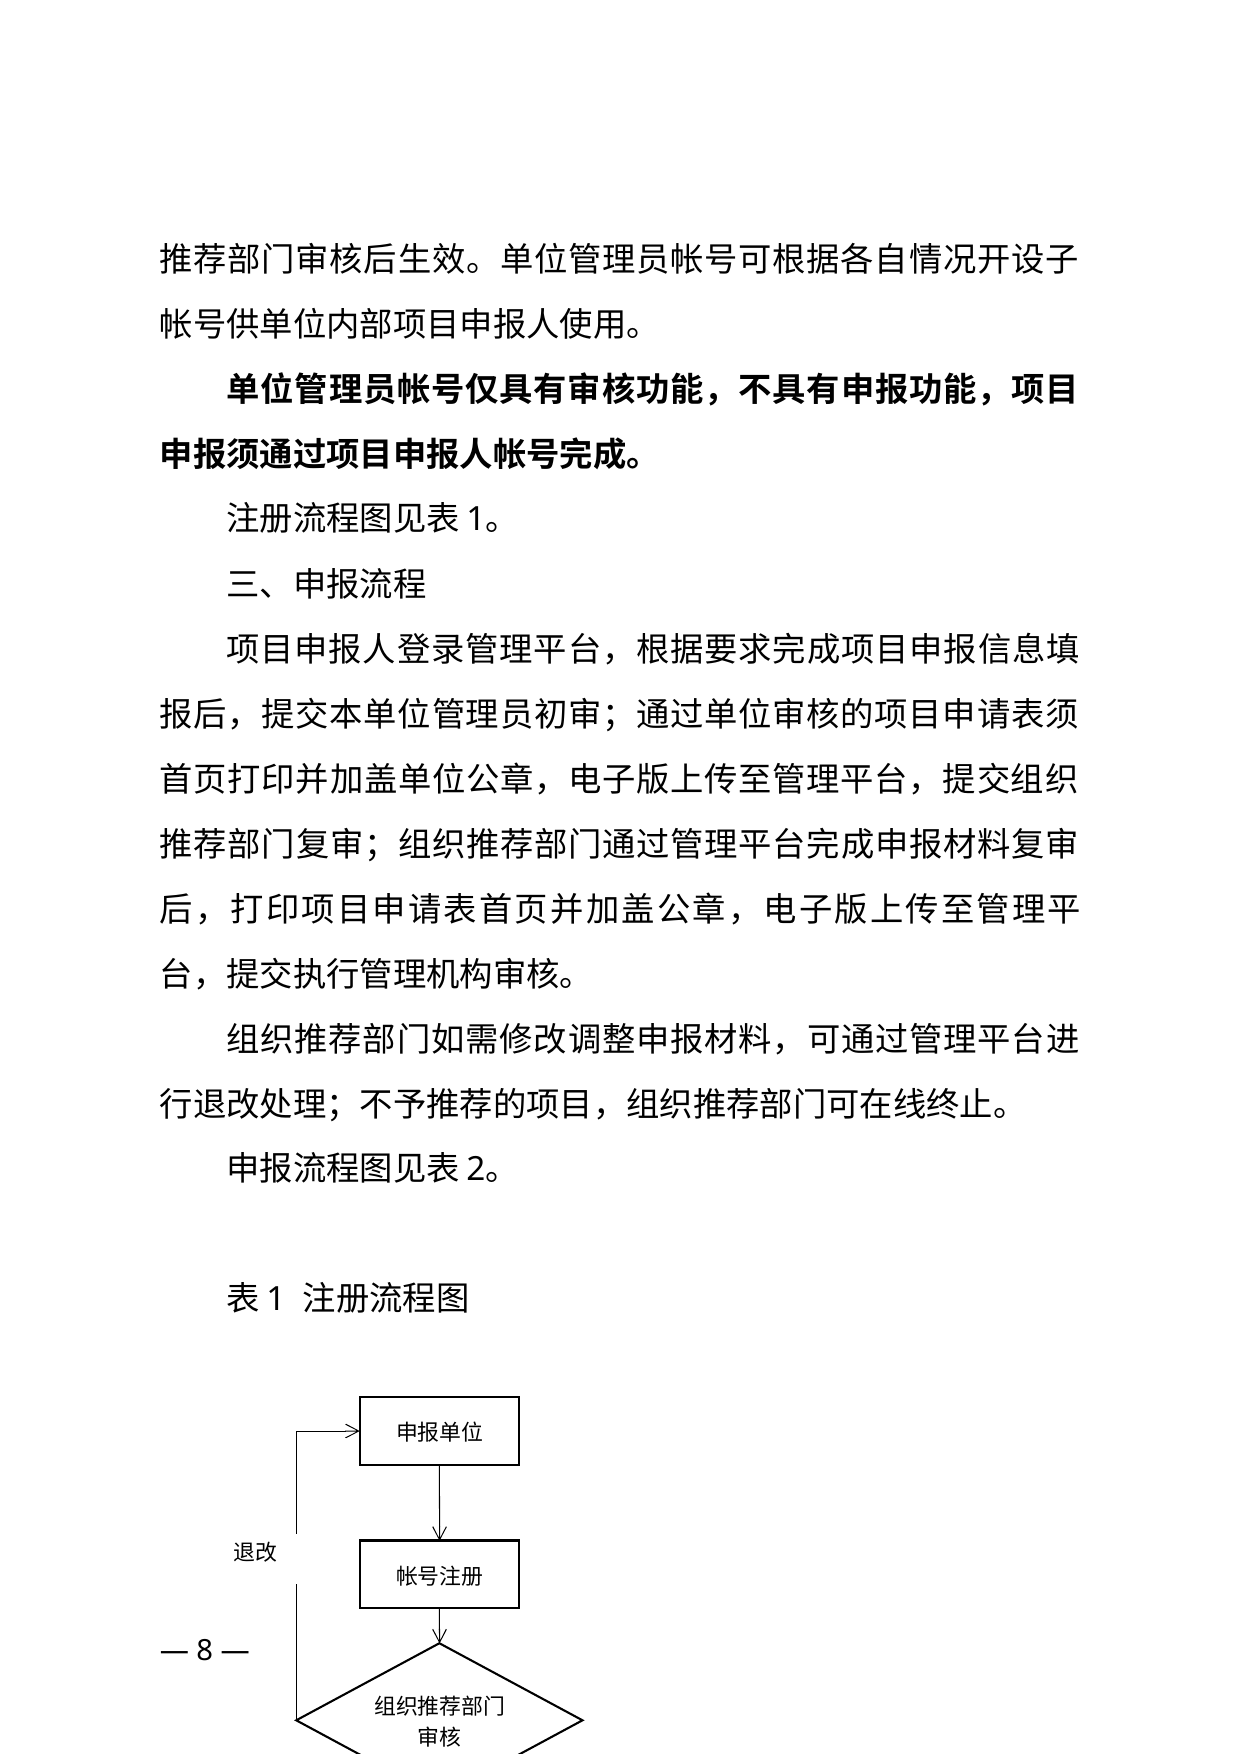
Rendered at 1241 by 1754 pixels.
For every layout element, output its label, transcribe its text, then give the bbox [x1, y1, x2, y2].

list 申报流程图见表2。 [159, 1134, 1081, 1199]
list 注册流程图见表1。 [159, 484, 1081, 549]
list 项目申报人登录管理平台，根据要求完成项目申报信息填报后，提交本单位管理员初审；通过单位审核的项目申请表须首页打印并加盖单位公章，电子版上传至管理平台，提交组织推荐部门复审；组织推荐部门通过管理平台完成申报材料复审后，打印项目申请表首页并加盖公章，电子版上传至管理平台，提交执行管理机构审核。 [159, 614, 1081, 1004]
list 申报流程 [159, 549, 1081, 614]
list 组织推荐部门如需修改调整申报材料，可通过管理平台进行退改处理；不予推荐的项目，组织推荐部门可在线终止。 [159, 1004, 1081, 1134]
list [159, 224, 1081, 354]
list 表1 注册流程图 [159, 1264, 1081, 1329]
list 单位管理员帐号仅具有审核功能，不具有申报功能，项目申报须通过项目申报人帐号完成。 [159, 354, 1081, 484]
